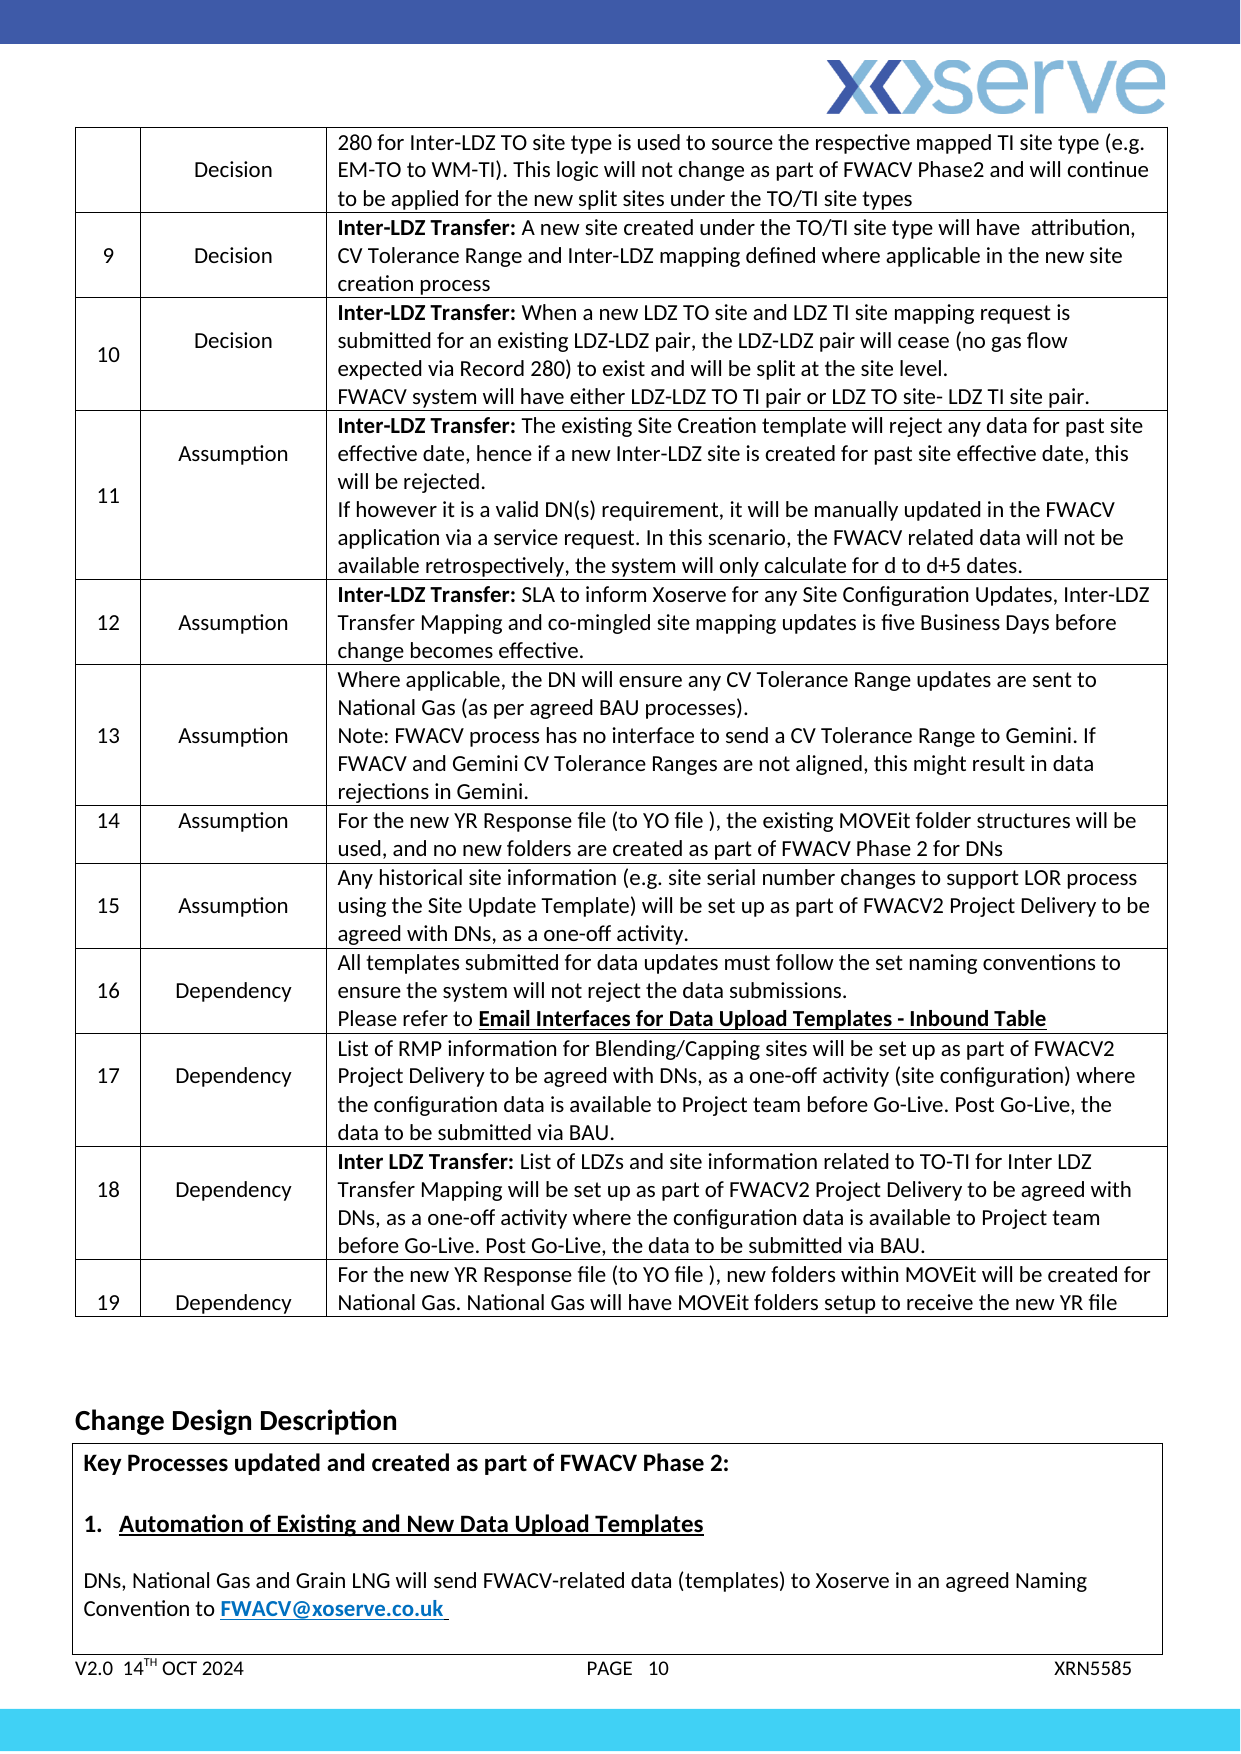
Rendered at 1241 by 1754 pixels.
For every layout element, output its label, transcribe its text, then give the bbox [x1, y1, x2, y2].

table_cell Dependency [141, 1147, 326, 1259]
table_cell Assumption [141, 411, 326, 579]
table_cell Where applicable, the DN will ensure any CV Tolerance Range updates are sent to National Gas (as per agreed BAU processes). Note: FWACV process has no interface to send a CV Tolerance Range to Gemini. If FWACV and Gemini CV Tolerance Ranges are not aligned, this might result in data rejections in Gemini. [327, 665, 1167, 805]
table_cell Dependency [141, 1260, 326, 1316]
table_cell Decision [141, 128, 326, 212]
table_cell For the new YR Response file (to YO file ), new folders within MOVEit will be created for National Gas. National Gas will have MOVEit folders setup to receive the new YR file [327, 1260, 1167, 1316]
table_cell Inter LDZ Transfer: List of LDZs and site information related to TO-TI for Inter LDZ Transfer Mapping will be set up as part of FWACV2 Project Delivery to be agreed with DNs, as a one-off activity where the configuration data is available to Project team before Go-Live. Post Go-Live, the data to be submitted via BAU. [327, 1147, 1167, 1259]
table_cell Assumption [141, 665, 326, 805]
table_cell Decision [141, 213, 326, 297]
table_cell Decision [141, 298, 326, 410]
table_cell Inter-LDZ Transfer: The existing Site Creation template will reject any data for past site effective date, hence if a new Inter-LDZ site is created for past site effective date, this will be rejected. If however it is a valid DN(s) requirement, it will be manually updated in the FWACV application via a service request. In this scenario, the FWACV related data will not be available retrospectively, the system will only calculate for d to d+5 dates. [327, 411, 1167, 579]
table_cell Dependency [141, 1034, 326, 1146]
table_cell 9 [76, 213, 140, 297]
table_cell Assumption [141, 806, 326, 862]
table_cell Inter-LDZ Transfer: SLA to inform Xoserve for any Site Configuration Updates, Inter-LDZ Transfer Mapping and co-mingled site mapping updates is five Business Days before change becomes effective. [327, 580, 1167, 664]
table_cell All templates submitted for data updates must follow the set naming conventions to ensure the system will not reject the data submissions. Please refer to Email Interfaces for Data Upload Templates - Inbound Table [327, 949, 1167, 1033]
table_cell For the new YR Response file (to YO file ), the existing MOVEit folder structures will be used, and no new folders are created as part of FWACV Phase 2 for DNs [327, 806, 1167, 862]
table_cell Assumption [141, 864, 326, 947]
table_cell Inter-LDZ Transfer: When a new LDZ TO site and LDZ TI site mapping request is submitted for an existing LDZ-LDZ pair, the LDZ-LDZ pair will cease (no gas flow expected via Record 280) to exist and will be split at the site level. FWACV system will have either LDZ-LDZ TO TI pair or LDZ TO site- LDZ TI site pair. [327, 298, 1167, 410]
table_cell 11 [76, 411, 140, 579]
table_cell Any historical site information (e.g. site serial number changes to support LOR process using the Site Update Template) will be set up as part of FWACV2 Project Delivery to be agreed with DNs, as a one-off activity. [327, 864, 1167, 947]
table_cell 19 [76, 1260, 140, 1316]
table_cell 14 [76, 806, 140, 862]
table_cell Inter-LDZ Transfer: A new site created under the TO/TI site type will have attribution, CV Tolerance Range and Inter-LDZ mapping defined where applicable in the new site creation process [327, 213, 1167, 297]
table_cell Assumption [141, 580, 326, 664]
table_cell 13 [76, 665, 140, 805]
picture [826, 60, 1166, 114]
table_cell 15 [76, 864, 140, 947]
table_cell 12 [76, 580, 140, 664]
table_cell 8 [76, 128, 140, 212]
table_cell 16 [76, 949, 140, 1033]
table_cell Dependency [141, 949, 326, 1033]
table_cell List of RMP information for Blending/Capping sites will be set up as part of FWACV2 Project Delivery to be agreed with DNs, as a one-off activity (site configuration) where the configuration data is available to Project team before Go-Live. Post Go-Live, the data to be submitted via BAU. [327, 1034, 1167, 1146]
table_cell 10 [76, 298, 140, 410]
table_cell 17 [76, 1034, 140, 1146]
subtitle Change Design Description [75, 1402, 1165, 1438]
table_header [73, 1444, 1162, 1654]
table_cell 18 [76, 1147, 140, 1259]
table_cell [327, 128, 1167, 212]
